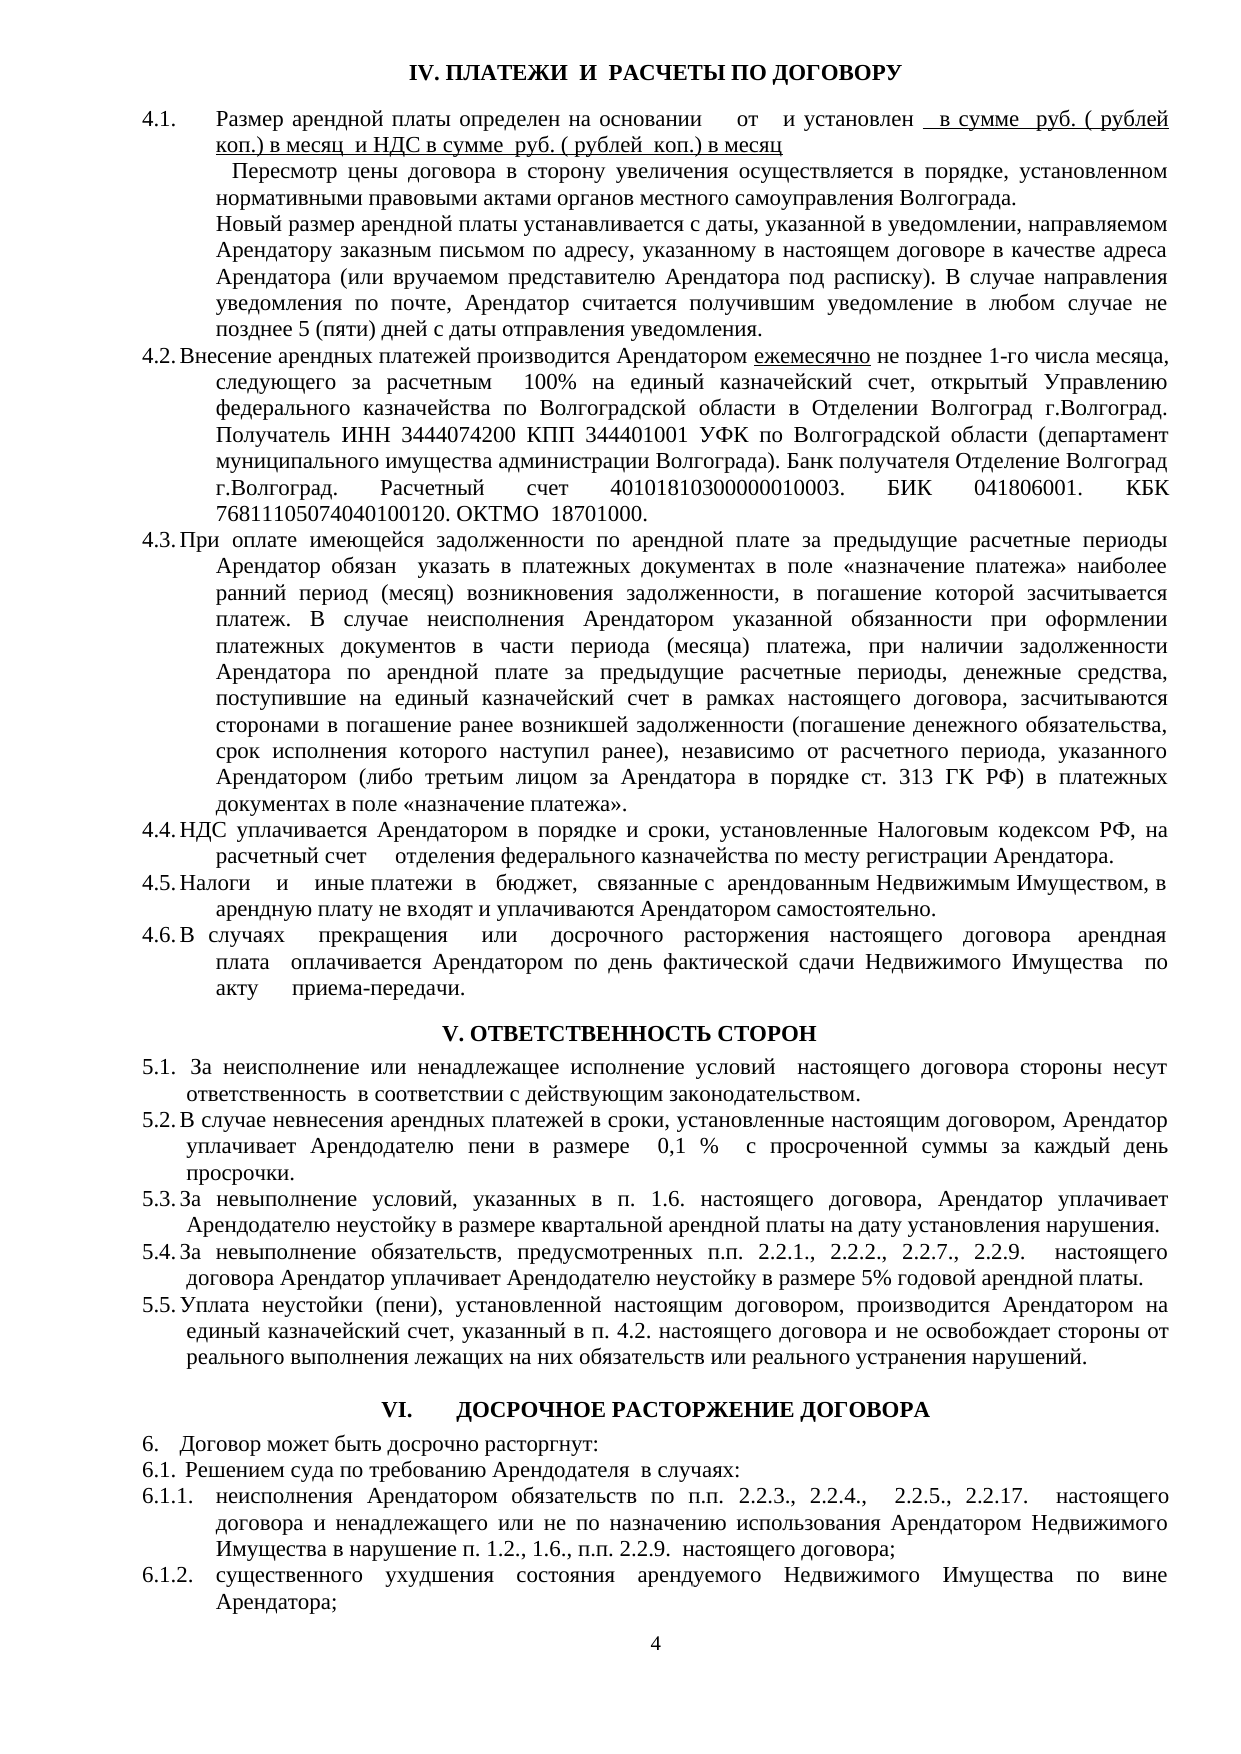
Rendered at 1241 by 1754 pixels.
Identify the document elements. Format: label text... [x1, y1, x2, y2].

list При оплате имеющейся задолженности по арендной плате за предыдущие расчетные периоды Арендатор обязан указать в платежных документах в поле «назначение платежа» наиболее ранний период (месяц) возникновения задолженности, в погашение которой засчитывается платеж. В случае неисполнения Арендатором указанной обязанности при оформлении платежных документов в части периода (месяца) платежа, при наличии задолженности Арендатора по арендной плате за предыдущие расчетные периоды, денежные средства, поступившие на единый казначейский счет в рамках настоящего договора, засчитываются сторонами в погашение ранее возникшей задолженности (погашение денежного обязательства, срок исполнения которого наступил ранее), независимо от расчетного периода, указанного Арендатором (либо третьим лицом за Арендатора в порядке ст. 313 ГК РФ) в платежных документах в поле «назначение платежа». [142, 526, 1169, 816]
list существенного ухудшения состояния арендуемого Недвижимого Имущества по вине Арендатора; [142, 1561, 1169, 1614]
list неисполнения Арендатором обязательств по п.п. 2.2.3., 2.2.4., 2.2.5., 2.2.17. настоящего договора и ненадлежащего или не по назначению использования Арендатором Недвижимого Имущества в нарушение п. 1.2., 1.6., п.п. 2.2.9. настоящего договора; [142, 1482, 1169, 1561]
list В случаях прекращения или досрочного расторжения настоящего договора арендная плата оплачивается Арендатором по день фактической сдачи Недвижимого Имущества по акту приема-передачи. [142, 922, 1169, 1001]
text Новый размер арендной платы устанавливается с даты, указанной в уведомлении, направляемом Арендатору заказным письмом по адресу, указанному в настоящем договоре в качестве адреса Арендатора (или вручаемом представителю Арендатора под расписку). В случае направления уведомления по почте, Арендатор считается получившим уведомление в любом случае не позднее 5 (пяти) дней с даты отправления уведомления. [142, 210, 1169, 342]
text 4.1. Размер арендной платы определен на основании от и установлен в сумме руб. ( рублей коп.) в месяц и НДС в сумме руб. ( рублей коп.) в месяц [142, 104, 1169, 157]
text IV. ПЛАТЕЖИ И РАСЧЕТЫ ПО ДОГОВОРУ [142, 59, 1169, 85]
list Договор может быть досрочно расторгнут: [142, 1430, 1169, 1456]
list В случае невнесения арендных платежей в сроки, установленные настоящим договором, Арендатор уплачивает Арендодателю пени в размере 0,1 % с просроченной суммы за каждый день просрочки. [142, 1106, 1169, 1185]
list За неисполнение или ненадлежащее исполнение условий настоящего договора стороны несут ответственность в соответствии с действующим законодательством. [142, 1053, 1169, 1106]
list Внесение арендных платежей производится Арендатором ежемесячно не позднее 1-го числа месяца, следующего за расчетным 100% на единый казначейский счет, открытый Управлению федерального казначейства по Волгоградской области в Отделении Волгоград г.Волгоград. Получатель ИНН 3444074200 КПП 344401001 УФК по Волгоградской области (департамент муниципального имущества администрации Волгограда). Банк получателя Отделение Волгоград г.Волгоград. Расчетный счет 40101810300000010003. БИК 041806001. КБК 76811105074040100120. ОКТМО 18701000. [142, 342, 1169, 526]
list Налоги и иные платежи в бюджет, связанные с арендованным Недвижимым Имуществом, в арендную плату не входят и уплачиваются Арендатором самостоятельно. [142, 869, 1169, 922]
text V. ОТВЕТСТВЕННОСТЬ СТОРОН [367, 1020, 1169, 1046]
list За невыполнение обязательств, предусмотренных п.п. 2.2.1., 2.2.2., 2.2.7., 2.2.9. настоящего договора Арендатор уплачивает Арендодателю неустойку в размере 5% годовой арендной платы. [142, 1238, 1169, 1291]
list НДС уплачивается Арендатором в порядке и сроки, установленные Налоговым кодексом РФ, на расчетный счет отделения федерального казначейства по месту регистрации Арендатора. [142, 816, 1169, 869]
text Пересмотр цены договора в сторону увеличения осуществляется в порядке, установленном нормативными правовыми актами органов местного самоуправления Волгограда. [142, 157, 1169, 210]
list Решением суда по требованию Арендодателя в случаях: [142, 1456, 1169, 1482]
list За невыполнение условий, указанных в п. 1.6. настоящего договора, Арендатор уплачивает Арендодателю неустойку в размере квартальной арендной платы на дату установления нарушения. [142, 1185, 1169, 1238]
list ДОСРОЧНОЕ РАСТОРЖЕНИЕ ДОГОВОРА [142, 1396, 1169, 1422]
list Уплата неустойки (пени), установленной настоящим договором, производится Арендатором на единый казначейский счет, указанный в п. 4.2. настоящего договора и не освобождает стороны от реального выполнения лежащих на них обязательств или реального устранения нарушений. [142, 1291, 1169, 1370]
